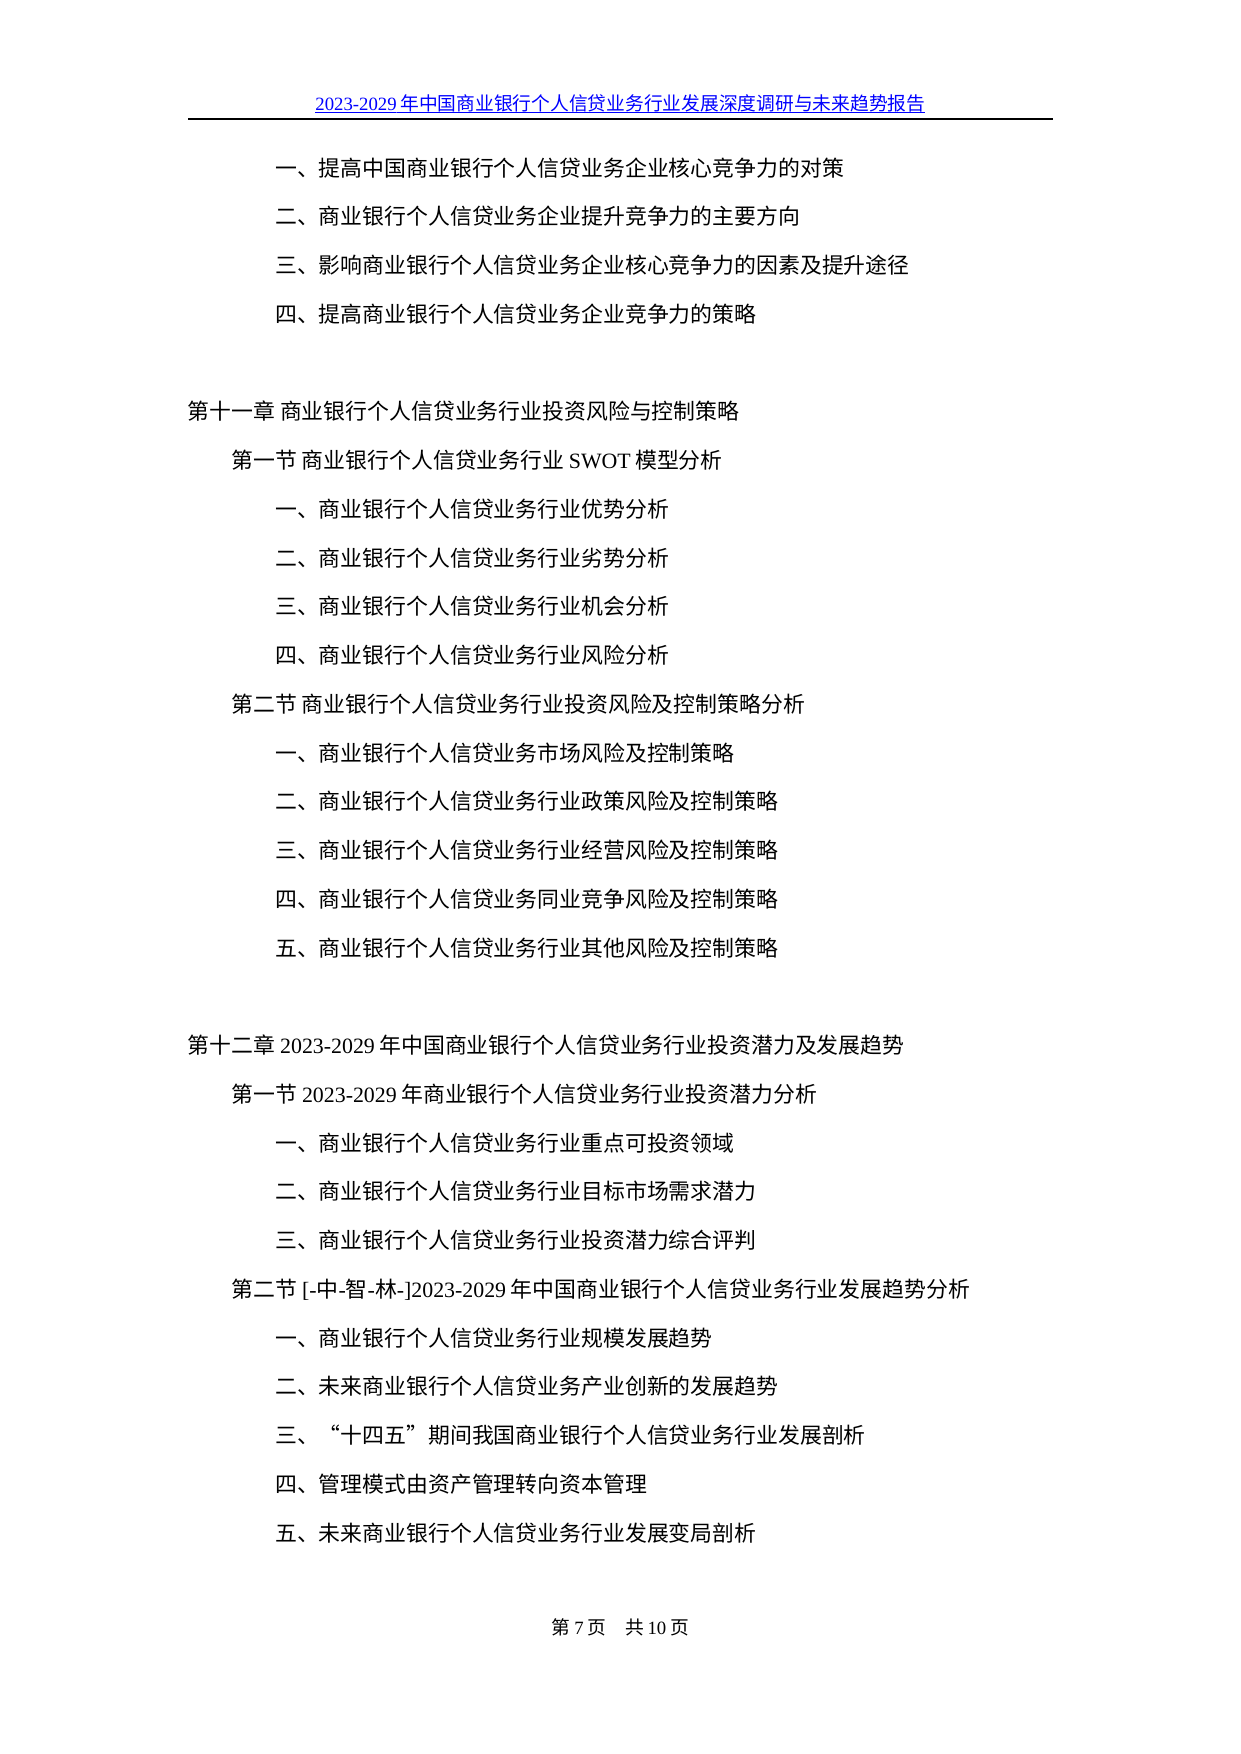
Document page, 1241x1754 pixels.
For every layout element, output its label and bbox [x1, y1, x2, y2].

text [187, 150, 1053, 1548]
